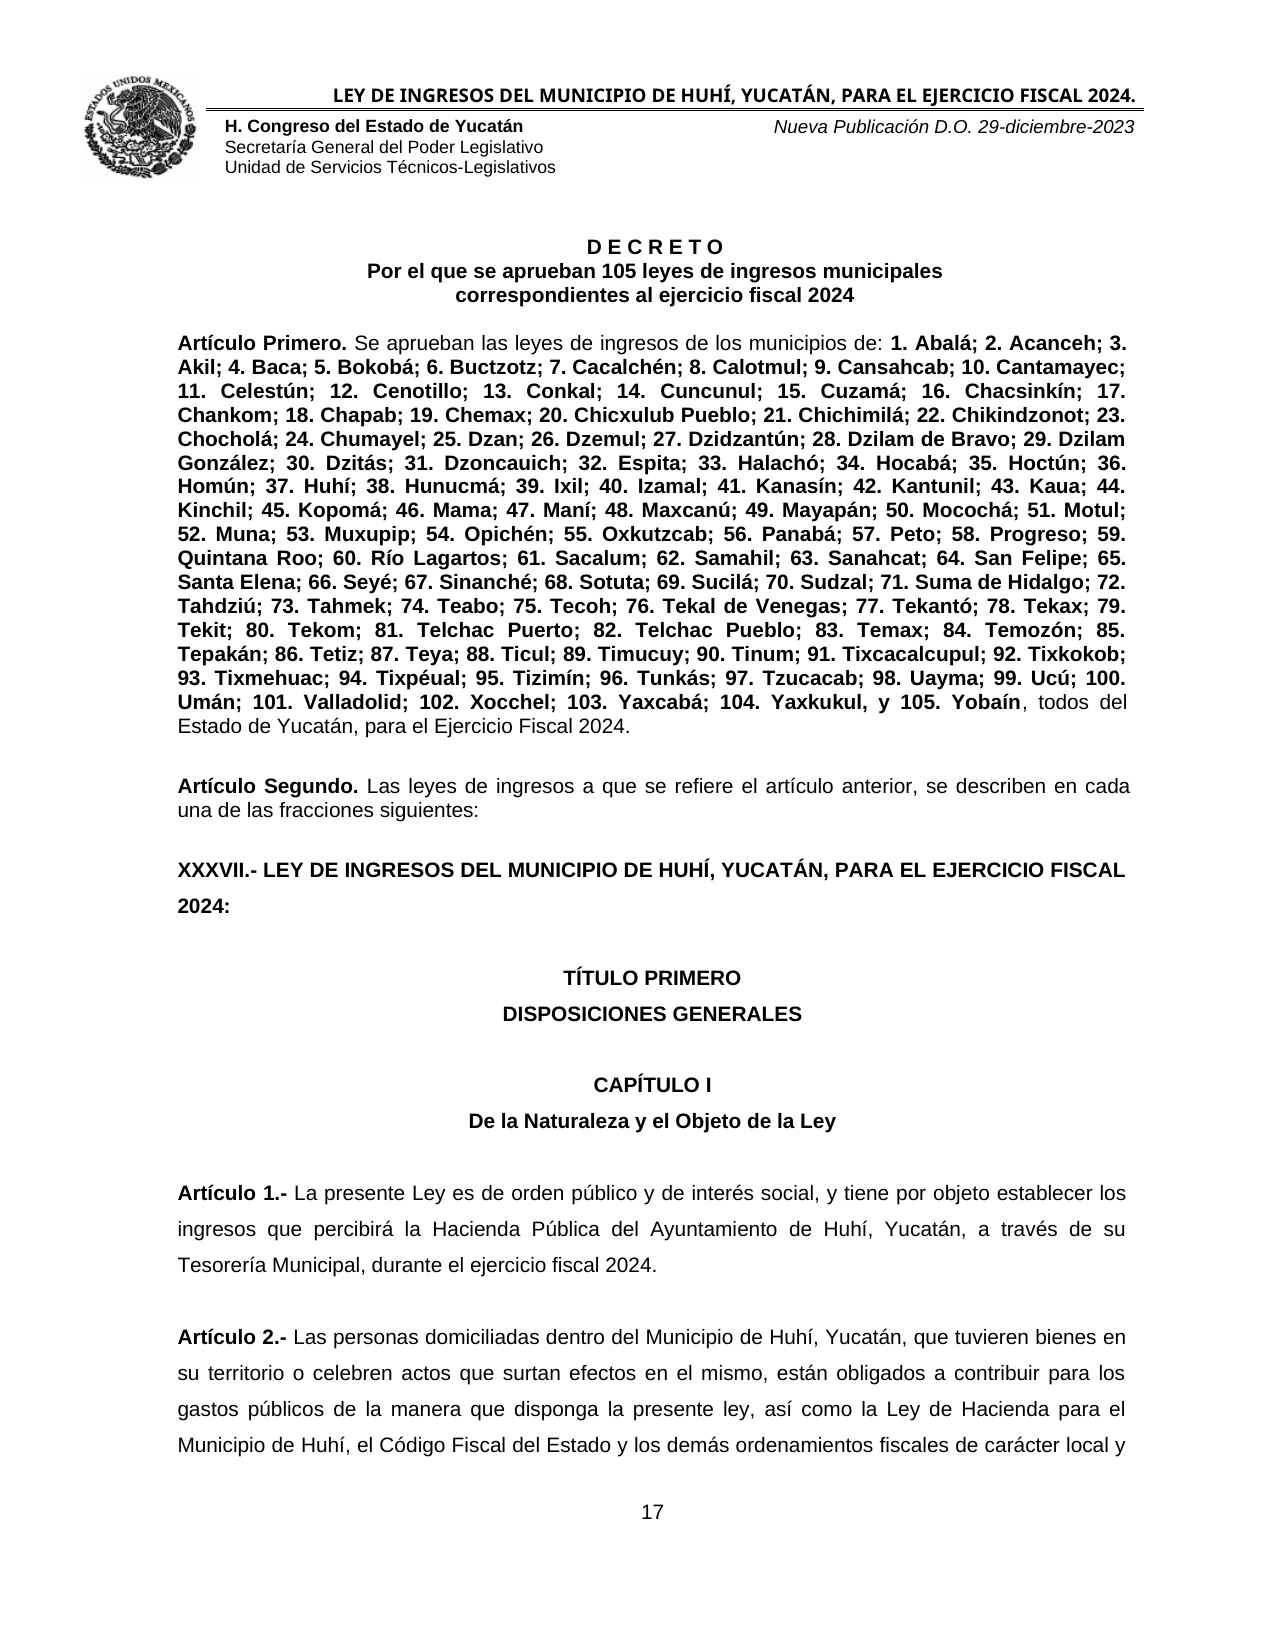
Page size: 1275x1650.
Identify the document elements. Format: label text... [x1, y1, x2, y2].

text De la Naturaleza y el Objeto de la Ley [177, 1109, 1127, 1133]
text XXXVII.- LEY DE INGRESOS DEL MUNICIPIO DE HUHÍ, YUCATÁN, PARA EL EJERCICIO FISCAL 2024: [177, 858, 1127, 918]
text Artículo 1.- La presente Ley es de orden público y de interés social, y tiene por objeto establecer los ingresos que percibirá la Hacienda Pública del Ayuntamiento de Huhí, Yucatán, a través de su Tesorería Municipal, durante el ejercicio fiscal 2024. [177, 1181, 1127, 1277]
text correspondientes al ejercicio fiscal 2024 [177, 283, 1133, 307]
text D E C R E T O [177, 235, 1133, 259]
text DISPOSICIONES GENERALES [177, 1001, 1127, 1025]
text Artículo Segundo. Las leyes de ingresos a que se refiere el artículo anterior, se describen en cada una de las fracciones siguientes: [177, 774, 1132, 822]
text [177, 1325, 1127, 1457]
text TÍTULO PRIMERO [177, 966, 1127, 989]
text Por el que se aprueban 105 leyes de ingresos municipales [177, 259, 1133, 283]
text Artículo Primero. Se aprueban las leyes de ingresos de los municipios de: 1. Abalá; 2. Acanceh; 3. Akil; 4. Baca; 5. Bokobá; 6. Buctzotz; 7. Cacalchén; 8. Calotmul; 9. Cansahcab; 10. Cantamayec; 11. Celestún; 12. Cenotillo; 13. Conkal; 14. Cuncunul; 15. Cuzamá; 16. Chacsinkín; 17. Chankom; 18. Chapab; 19. Chemax; 20. Chicxulub Pueblo; 21. Chichimilá; 22. Chikindzonot; 23. Chocholá; 24. Chumayel; 25. Dzan; 26. Dzemul; 27. Dzidzantún; 28. Dzilam de Bravo; 29. Dzilam González; 30. Dzitás; 31. Dzoncauich; 32. Espita; 33. Halachó; 34. Hocabá; 35. Hoctún; 36. Homún; 37. Huhí; 38. Hunucmá; 39. Ixil; 40. Izamal; 41. Kanasín; 42. Kantunil; 43. Kaua; 44. Kinchil; 45. Kopomá; 46. Mama; 47. Maní; 48. Maxcanú; 49. Mayapán; 50. Mocochá; 51. Motul; 52. Muna; 53. Muxupip; 54. Opichén; 55. Oxkutzcab; 56. Panabá; 57. Peto; 58. Progreso; 59. Quintana Roo; 60. Río Lagartos; 61. Sacalum; 62. Samahil; 63. Sanahcat; 64. San Felipe; 65. Santa Elena; 66. Seyé; 67. Sinanché; 68. Sotuta; 69. Sucilá; 70. Sudzal; 71. Suma de Hidalgo; 72. Tahdziú; 73. Tahmek; 74. Teabo; 75. Tecoh; 76. Tekal de Venegas; 77. Tekantó; 78. Tekax; 79. Tekit; 80. Tekom; 81. Telchac Puerto; 82. Telchac Pueblo; 83. Temax; 84. Temozón; 85. Tepakán; 86. Tetiz; 87. Teya; 88. Ticul; 89. Timucuy; 90. Tinum; 91. Tixcacalcupul; 92. Tixkokob; 93. Tixmehuac; 94. Tixpéual; 95. Tizimín; 96. Tunkás; 97. Tzucacab; 98. Uayma; 99. Ucú; 100. Umán; 101. Valladolid; 102. Xocchel; 103. Yaxcabá; 104. Yaxkukul, y 105. Yobaín, todos del Estado de Yucatán, para el Ejercicio Fiscal 2024. [177, 331, 1127, 738]
text CAPÍTULO I [177, 1073, 1127, 1097]
